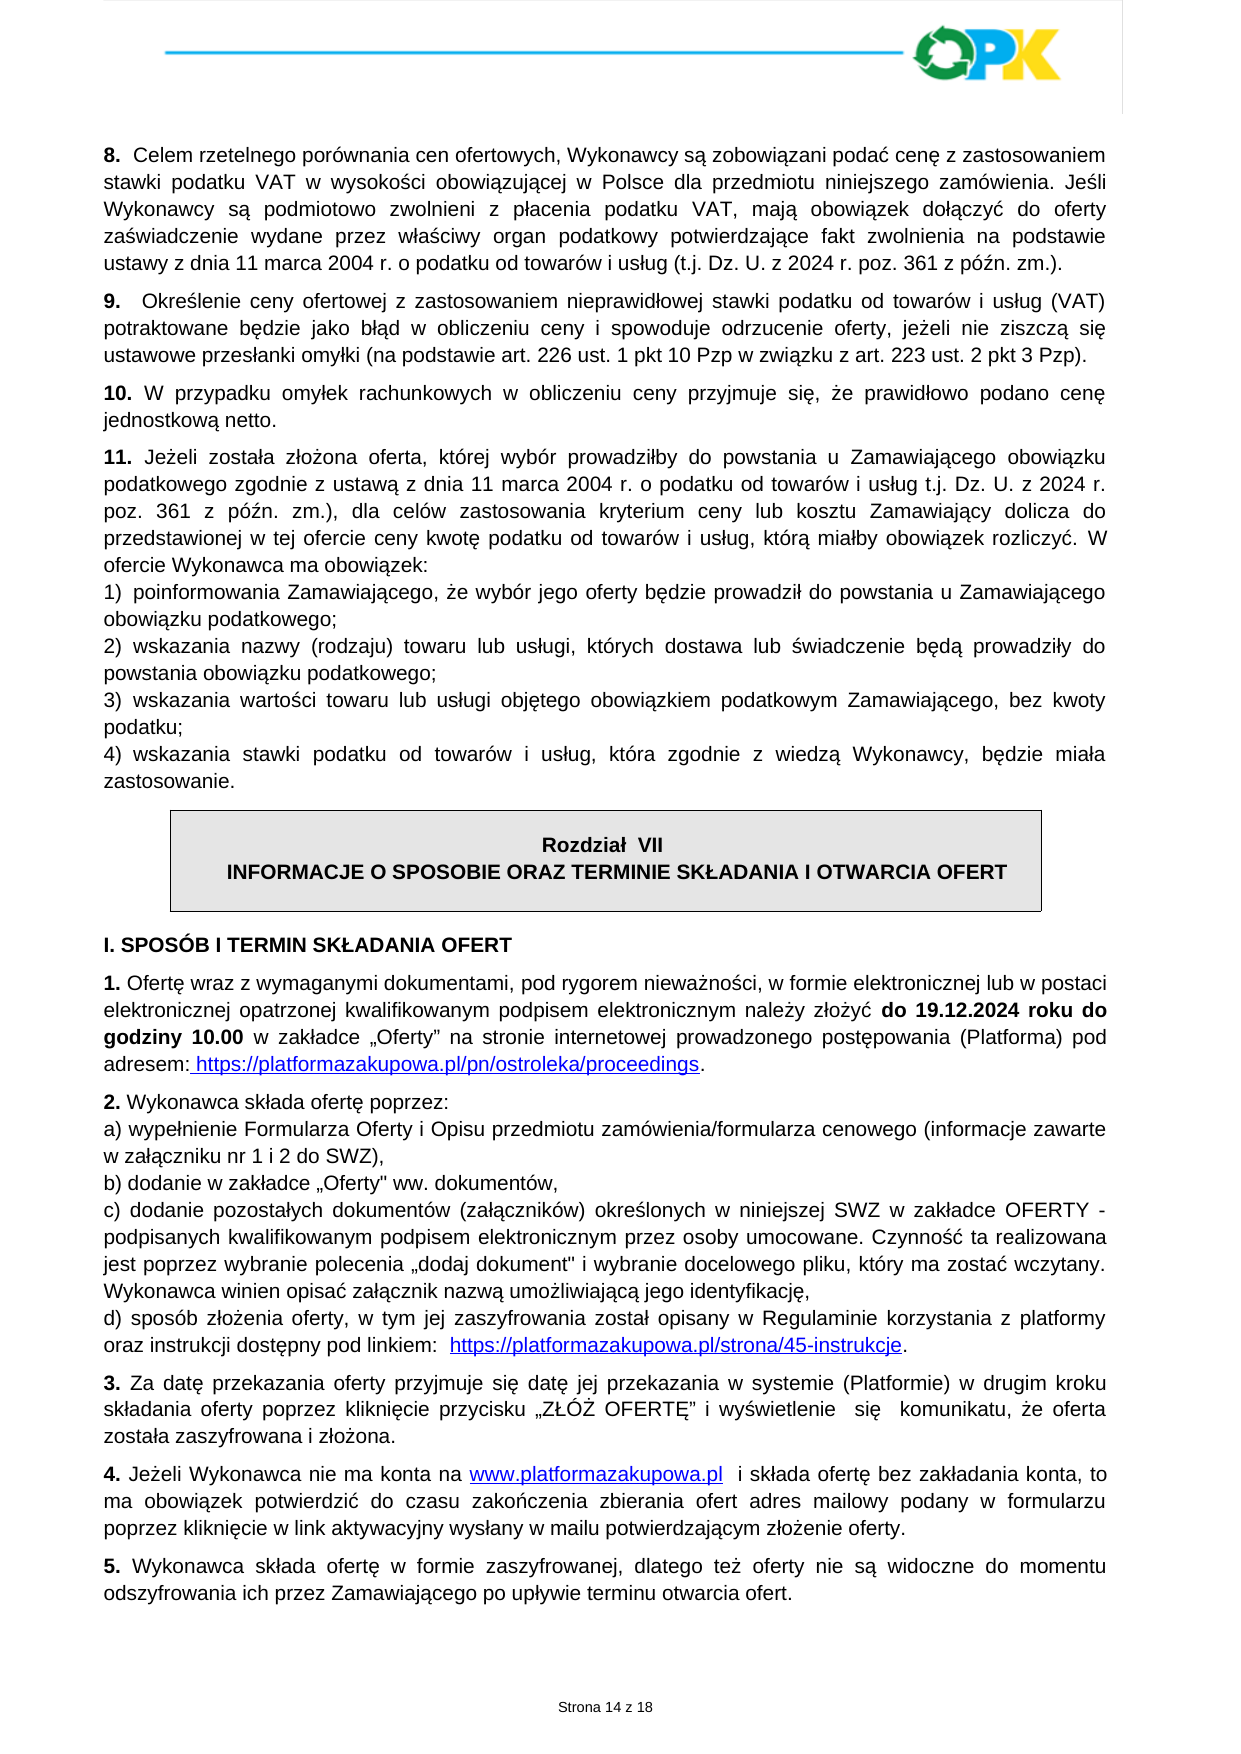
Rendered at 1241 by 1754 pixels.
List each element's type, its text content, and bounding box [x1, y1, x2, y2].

text 1) poinformowania Zamawiającego, że wybór jego oferty będzie prowadził do powstania u Zamawiającego obowiązku podatkowego; [103, 580, 1107, 631]
text 1. Ofertę wraz z wymaganymi dokumentami, pod rygorem nieważności, w formie elektronicznej lub w postaci elektronicznej opatrzonej kwalifikowanym podpisem elektronicznym należy złożyć do 19.12.2024 roku do godziny 10.00 w zakładce „Oferty” na stronie internetowej prowadzonego postępowania (Platforma) pod adresem: https://platformazakupowa.pl/pn/ostroleka/proceedings. [103, 971, 1108, 1076]
table_header Rozdział VII INFORMACJE O SPOSOBIE ORAZ TERMINIE SKŁADANIA I OTWARCIA OFERT [171, 811, 1041, 911]
text 2) wskazania nazwy (rodzaju) towaru lub usługi, których dostawa lub świadczenie będą prowadziły do powstania obowiązku podatkowego; [103, 634, 1107, 685]
list Celem rzetelnego porównania cen ofertowych, Wykonawcy są zobowiązani podać cenę z zastosowaniem stawki podatku VAT w wysokości obowiązującej w Polsce dla przedmiotu niniejszego zamówienia. Jeśli Wykonawcy są podmiotowo zwolnieni z płacenia podatku VAT, mają obowiązek dołączyć do oferty zaświadczenie wydane przez właściwy organ podatkowy potwierdzające fakt zwolnienia na podstawie ustawy z dnia 11 marca 2004 r. o podatku od towarów i usług (t.j. Dz. U. z 2024 r. poz. 361 z późn. zm.). [103, 143, 1107, 275]
subtitle I. SPOSÓB I TERMIN SKŁADANIA OFERT [103, 933, 1107, 957]
text 4. Jeżeli Wykonawca nie ma konta na www.platformazakupowa.pl i składa ofertę bez zakładania konta, to ma obowiązek potwierdzić do czasu zakończenia zbierania ofert adres mailowy podany w formularzu poprzez kliknięcie w link aktywacyjny wysłany w mailu potwierdzającym złożenie oferty. [103, 1462, 1108, 1540]
text 3. Za datę przekazania oferty przyjmuje się datę jej przekazania w systemie (Platformie) w drugim kroku składania oferty poprzez kliknięcie przycisku „ZŁÓŻ OFERTĘ” i wyświetlenie się komunikatu, że oferta została zaszyfrowana i złożona. [103, 1370, 1108, 1448]
text b) dodanie w zakładce „Oferty" ww. dokumentów, [103, 1171, 1108, 1194]
list W przypadku omyłek rachunkowych w obliczeniu ceny przyjmuje się, że prawidłowo podano cenę jednostkową netto. [103, 381, 1107, 431]
text 3) wskazania wartości towaru lub usługi objętego obowiązkiem podatkowym Zamawiającego, bez kwoty podatku; [103, 688, 1107, 739]
picture [103, 0, 1124, 114]
list Jeżeli została złożona oferta, której wybór prowadziłby do powstania u Zamawiającego obowiązku podatkowego zgodnie z ustawą z dnia 11 marca 2004 r. o podatku od towarów i usług t.j. Dz. U. z 2024 r. poz. 361 z późn. zm.), dla celów zastosowania kryterium ceny lub kosztu Zamawiający dolicza do przedstawionej w tej ofercie ceny kwotę podatku od towarów i usług, którą miałby obowiązek rozliczyć. W ofercie Wykonawca ma obowiązek: [103, 445, 1107, 577]
text a) wypełnienie Formularza Oferty i Opisu przedmiotu zamówienia/formularza cenowego (informacje zawarte w załączniku nr 1 i 2 do SWZ), [103, 1117, 1108, 1167]
text c) dodanie pozostałych dokumentów (załączników) określonych w niniejszej SWZ w zakładce OFERTY - podpisanych kwalifikowanym podpisem elektronicznym przez osoby umocowane. Czynność ta realizowana jest poprzez wybranie polecenia „dodaj dokument" i wybranie docelowego pliku, który ma zostać wczytany. Wykonawca winien opisać załącznik nazwą umożliwiającą jego identyfikację, [103, 1197, 1108, 1302]
text 4) wskazania stawki podatku od towarów i usług, która zgodnie z wiedzą Wykonawcy, będzie miała zastosowanie. [103, 742, 1107, 793]
list Określenie ceny ofertowej z zastosowaniem nieprawidłowej stawki podatku od towarów i usług (VAT) potraktowane będzie jako błąd w obliczeniu ceny i spowoduje odrzucenie oferty, jeżeli nie ziszczą się ustawowe przesłanki omyłki (na podstawie art. 226 ust. 1 pkt 10 Pzp w związku z art. 223 ust. 2 pkt 3 Pzp). [103, 289, 1107, 367]
text d) sposób złożenia oferty, w tym jej zaszyfrowania został opisany w Regulaminie korzystania z platformy oraz instrukcji dostępny pod linkiem: https://platformazakupowa.pl/strona/45-instrukcje. [103, 1305, 1108, 1356]
text 5. Wykonawca składa ofertę w formie zaszyfrowanej, dlatego też oferty nie są widoczne do momentu odszyfrowania ich przez Zamawiającego po upływie terminu otwarcia ofert. [103, 1554, 1108, 1605]
text 2. Wykonawca składa ofertę poprzez: [103, 1089, 1108, 1113]
